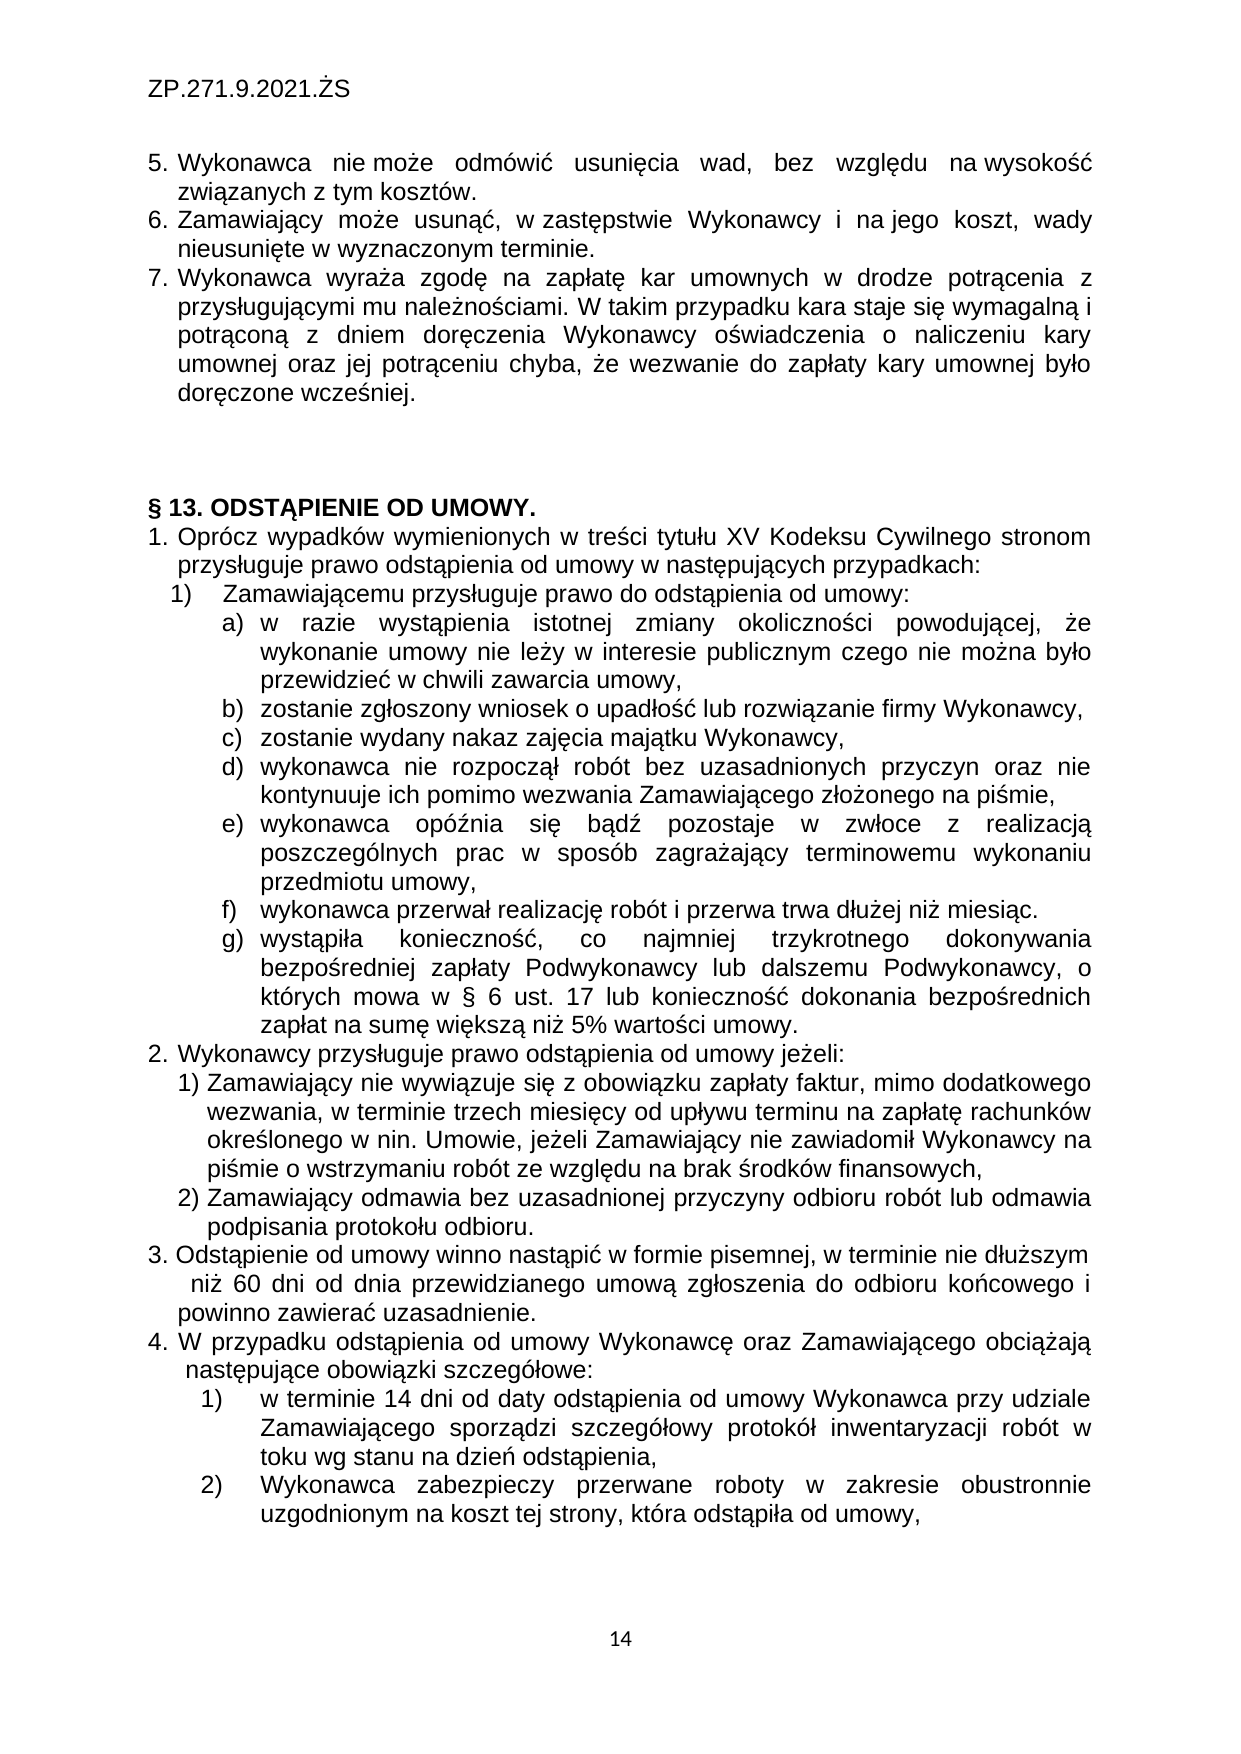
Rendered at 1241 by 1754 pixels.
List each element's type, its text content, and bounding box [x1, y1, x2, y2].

list Wykonawca wyraża zgodę na zapłatę kar umownych w drodze potrącenia z przysługującymi mu należnościami. W takim przypadku kara staje się wymagalną i potrąconą z dniem doręczenia Wykonawcy oświadczenia o naliczeniu kary umownej oraz jej potrąceniu chyba, że wezwanie do zapłaty kary umownej było doręczone wcześniej. [148, 263, 1092, 406]
list Wykonawca nie może odmówić usunięcia wad, bez względu na wysokość związanych z tym kosztów. [148, 148, 1092, 205]
list Zamawiającemu przysługuje prawo do odstąpienia od umowy: [192, 579, 1092, 608]
list Wykonawca zabezpieczy przerwane roboty w zakresie obustronnie uzgodnionym na koszt tej strony, która odstąpiła od umowy, [223, 1470, 1092, 1528]
list zostanie wydany nakaz zajęcia majątku Wykonawcy, [222, 723, 1092, 751]
text 3. Odstąpienie od umowy winno nastąpić w formie pisemnej, w terminie nie dłuższym [148, 1240, 1092, 1269]
list wystąpiła konieczność, co najmniej trzykrotnego dokonywania bezpośredniej zapłaty Podwykonawcy lub dalszemu Podwykonawcy, o których mowa w § 6 ust. 17 lub konieczność dokonania bezpośrednich zapłat na sumę większą niż 5% wartości umowy. [222, 924, 1092, 1039]
text 4. W przypadku odstąpienia od umowy Wykonawcę oraz Zamawiającego obciążają następujące obowiązki szczegółowe: [148, 1326, 1092, 1384]
list Zamawiający może usunąć, w zastępstwie Wykonawcy i na jego koszt, wady nieusunięte w wyznaczonym terminie. [148, 205, 1092, 263]
list wykonawca nie rozpoczął robót bez uzasadnionych przyczyn oraz nie kontynuuje ich pomimo wezwania Zamawiającego złożonego na piśmie, [222, 751, 1092, 809]
list zostanie zgłoszony wniosek o upadłość lub rozwiązanie firmy Wykonawcy, [222, 694, 1092, 723]
list Zamawiający nie wywiązuje się z obowiązku zapłaty faktur, mimo dodatkowego wezwania, w terminie trzech miesięcy od upływu terminu na zapłatę rachunków określonego w nin. Umowie, jeżeli Zamawiający nie zawiadomił Wykonawcy na piśmie o wstrzymaniu robót ze względu na brak środków finansowych, [177, 1068, 1092, 1183]
list wykonawca przerwał realizację robót i przerwa trwa dłużej niż miesiąc. [222, 895, 1092, 924]
list Oprócz wypadków wymienionych w treści tytułu XV Kodeksu Cywilnego stronom przysługuje prawo odstąpienia od umowy w następujących przypadkach: [148, 521, 1092, 579]
text niż 60 dni od dnia przewidzianego umową zgłoszenia do odbioru końcowego i powinno zawierać uzasadnienie. [148, 1269, 1092, 1326]
list w terminie 14 dni od daty odstąpienia od umowy Wykonawca przy udziale Zamawiającego sporządzi szczegółowy protokół inwentaryzacji robót w toku wg stanu na dzień odstąpienia, [223, 1384, 1092, 1470]
text § 13. ODSTĄPIENIE OD UMOWY. [148, 493, 1092, 521]
list w razie wystąpienia istotnej zmiany okoliczności powodującej, że wykonanie umowy nie leży w interesie publicznym czego nie można było przewidzieć w chwili zawarcia umowy, [222, 608, 1092, 694]
list Zamawiający odmawia bez uzasadnionej przyczyny odbioru robót lub odmawia podpisania protokołu odbioru. [177, 1183, 1092, 1240]
list wykonawca opóźnia się bądź pozostaje w zwłoce z realizacją poszczególnych prac w sposób zagrażający terminowemu wykonaniu przedmiotu umowy, [222, 809, 1092, 895]
list Wykonawcy przysługuje prawo odstąpienia od umowy jeżeli: [148, 1039, 1092, 1068]
